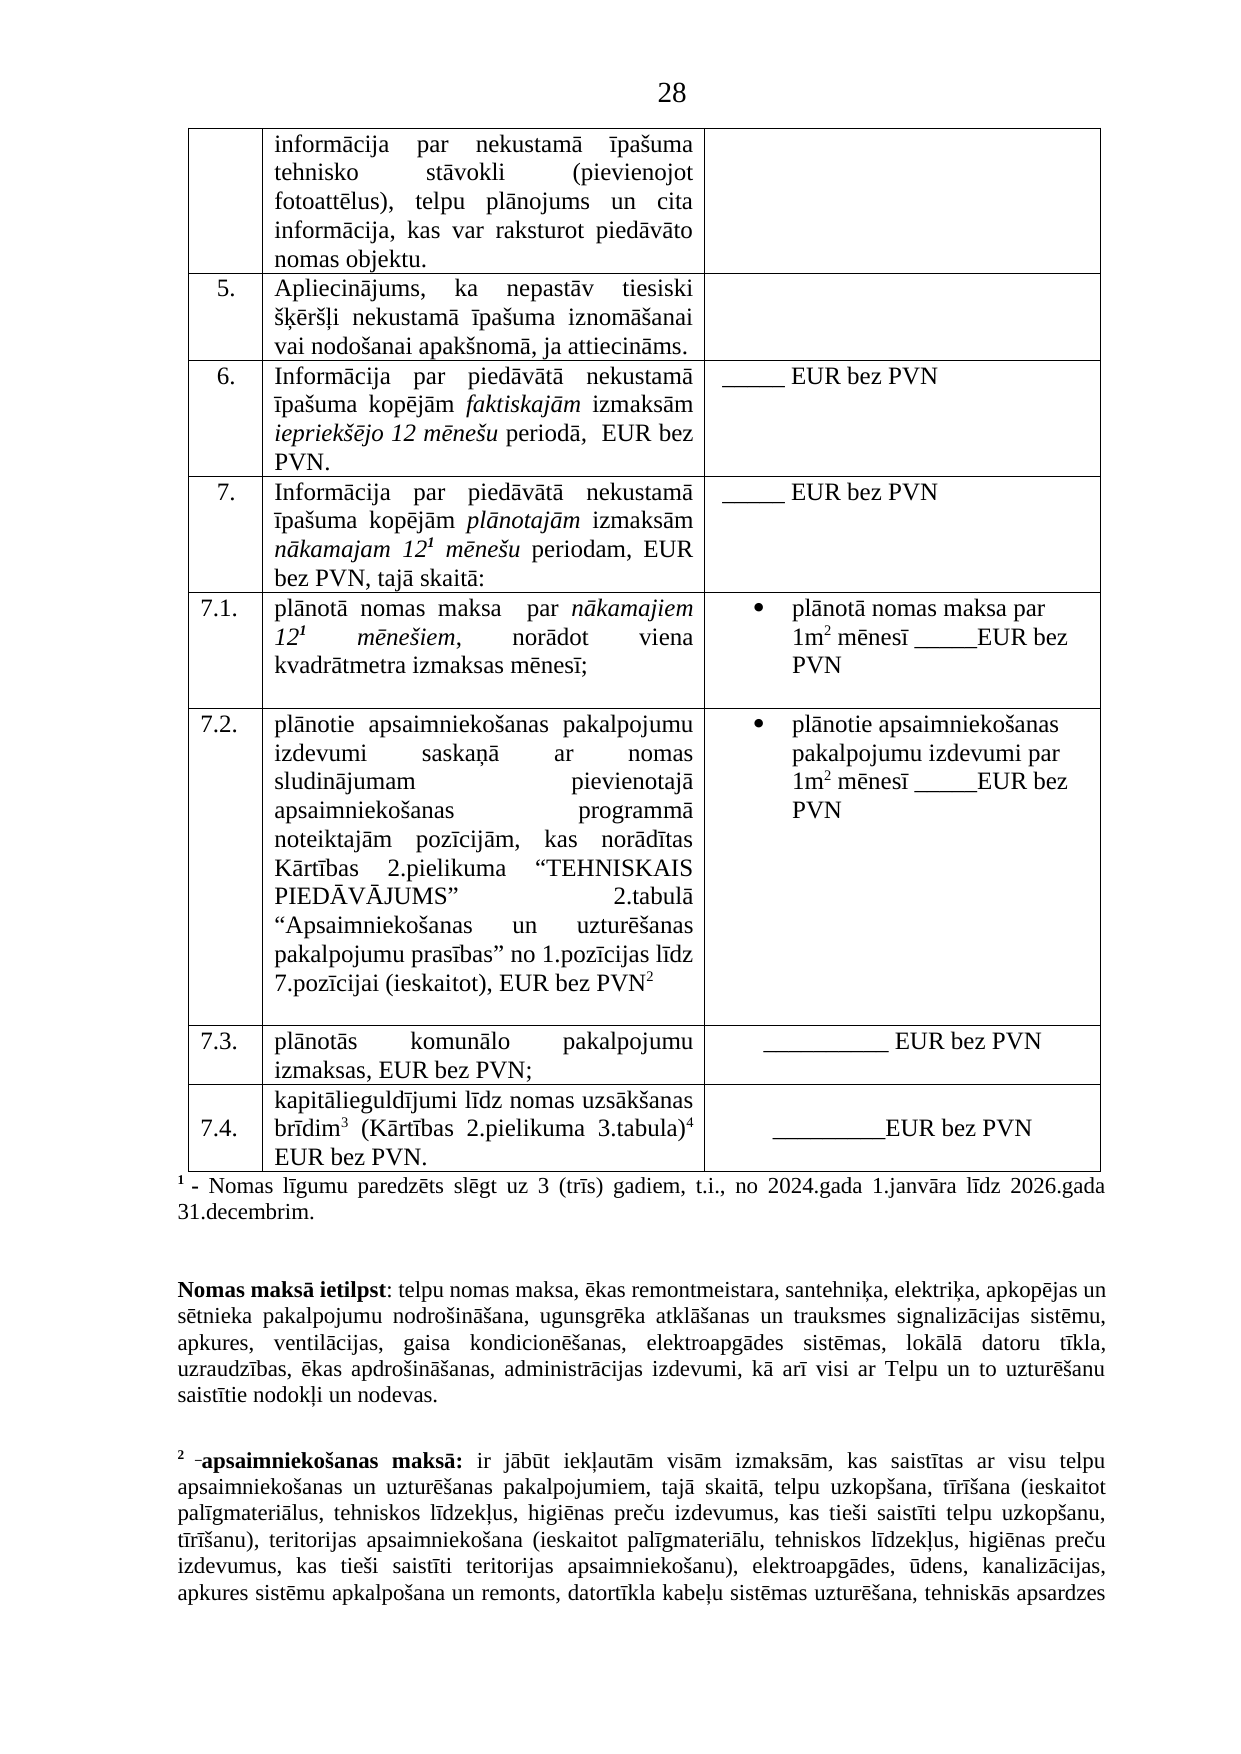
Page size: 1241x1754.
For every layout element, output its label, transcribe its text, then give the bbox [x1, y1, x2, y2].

table_cell plānotie apsaimniekošanas pakalpojumu izdevumi par 1m2 mēnesī _____EUR bez PVN [705, 709, 1100, 1025]
text Nomas maksā ietilpst: telpu nomas maksa, ēkas remontmeistara, santehniķa, elektriķa, apkopējas un sētnieka pakalpojumu nodrošināšana, ugunsgrēka atklāšanas un trauksmes signalizācijas sistēmu, apkures, ventilācijas, gaisa kondicionēšanas, elektroapgādes sistēmas, lokālā datoru tīkla, uzraudzības, ēkas apdrošināšanas, administrācijas izdevumi, kā arī visi ar Telpu un to uzturēšanu saistītie nodokļi un nodevas. [177, 1276, 1107, 1408]
table_cell _____ EUR bez PVN [705, 477, 1100, 592]
table_cell 7.3. [189, 1026, 262, 1084]
text 1 - Nomas līgumu paredzēts slēgt uz 3 (trīs) gadiem, t.i., no 2024.gada 1.janvāra līdz 2026.gada 31.decembrim. [177, 1172, 1107, 1225]
table_cell 7.4. [189, 1085, 262, 1171]
table_cell Informācija par piedāvātā nekustamā īpašuma kopējām plānotajām izmaksām nākamajam 121 mēnešu periodam, EUR bez PVN, tajā skaitā: [263, 477, 704, 592]
table_cell __________ EUR bez PVN [705, 1026, 1100, 1084]
table_cell kapitālieguldījumi līdz nomas uzsākšanas brīdim3 (Kārtības 2.pielikuma 3.tabula)4 EUR bez PVN. [263, 1085, 704, 1171]
table_cell [705, 129, 1100, 272]
table_cell _________EUR bez PVN [705, 1085, 1100, 1171]
table_cell 5. [189, 274, 262, 360]
table_cell 7.1. [189, 593, 262, 708]
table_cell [263, 129, 704, 272]
table_cell 7. [189, 477, 262, 592]
table_cell [705, 274, 1100, 360]
table_cell plānotā nomas maksa par 1m2 mēnesī _____EUR bez PVN [705, 593, 1100, 708]
table_cell Informācija par piedāvātā nekustamā īpašuma kopējām faktiskajām izmaksām iepriekšējo 12 mēnešu periodā, EUR bez PVN. [263, 361, 704, 476]
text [177, 1447, 1107, 1605]
table_cell _____ EUR bez PVN [705, 361, 1100, 476]
table_cell plānotā nomas maksa par nākamajiem 121 mēnešiem, norādot viena kvadrātmetra izmaksas mēnesī; [263, 593, 704, 708]
table_cell 4. [189, 129, 262, 272]
table_cell Apliecinājums, ka nepastāv tiesiski šķēršļi nekustamā īpašuma iznomāšanai vai nodošanai apakšnomā, ja attiecināms. [263, 274, 704, 360]
table_cell plānotie apsaimniekošanas pakalpojumu izdevumi saskaņā ar nomas sludinājumam pievienotajā apsaimniekošanas programmā noteiktajām pozīcijām, kas norādītas Kārtības 2.pielikuma “TEHNISKAIS PIEDĀVĀJUMS” 2.tabulā “Apsaimniekošanas un uzturēšanas pakalpojumu prasības” no 1.pozīcijas līdz 7.pozīcijai (ieskaitot), EUR bez PVN2 [263, 709, 704, 1025]
table_cell 7.2. [189, 709, 262, 1025]
table_cell plānotās komunālo pakalpojumu izmaksas, EUR bez PVN; [263, 1026, 704, 1084]
table_cell 6. [189, 361, 262, 476]
